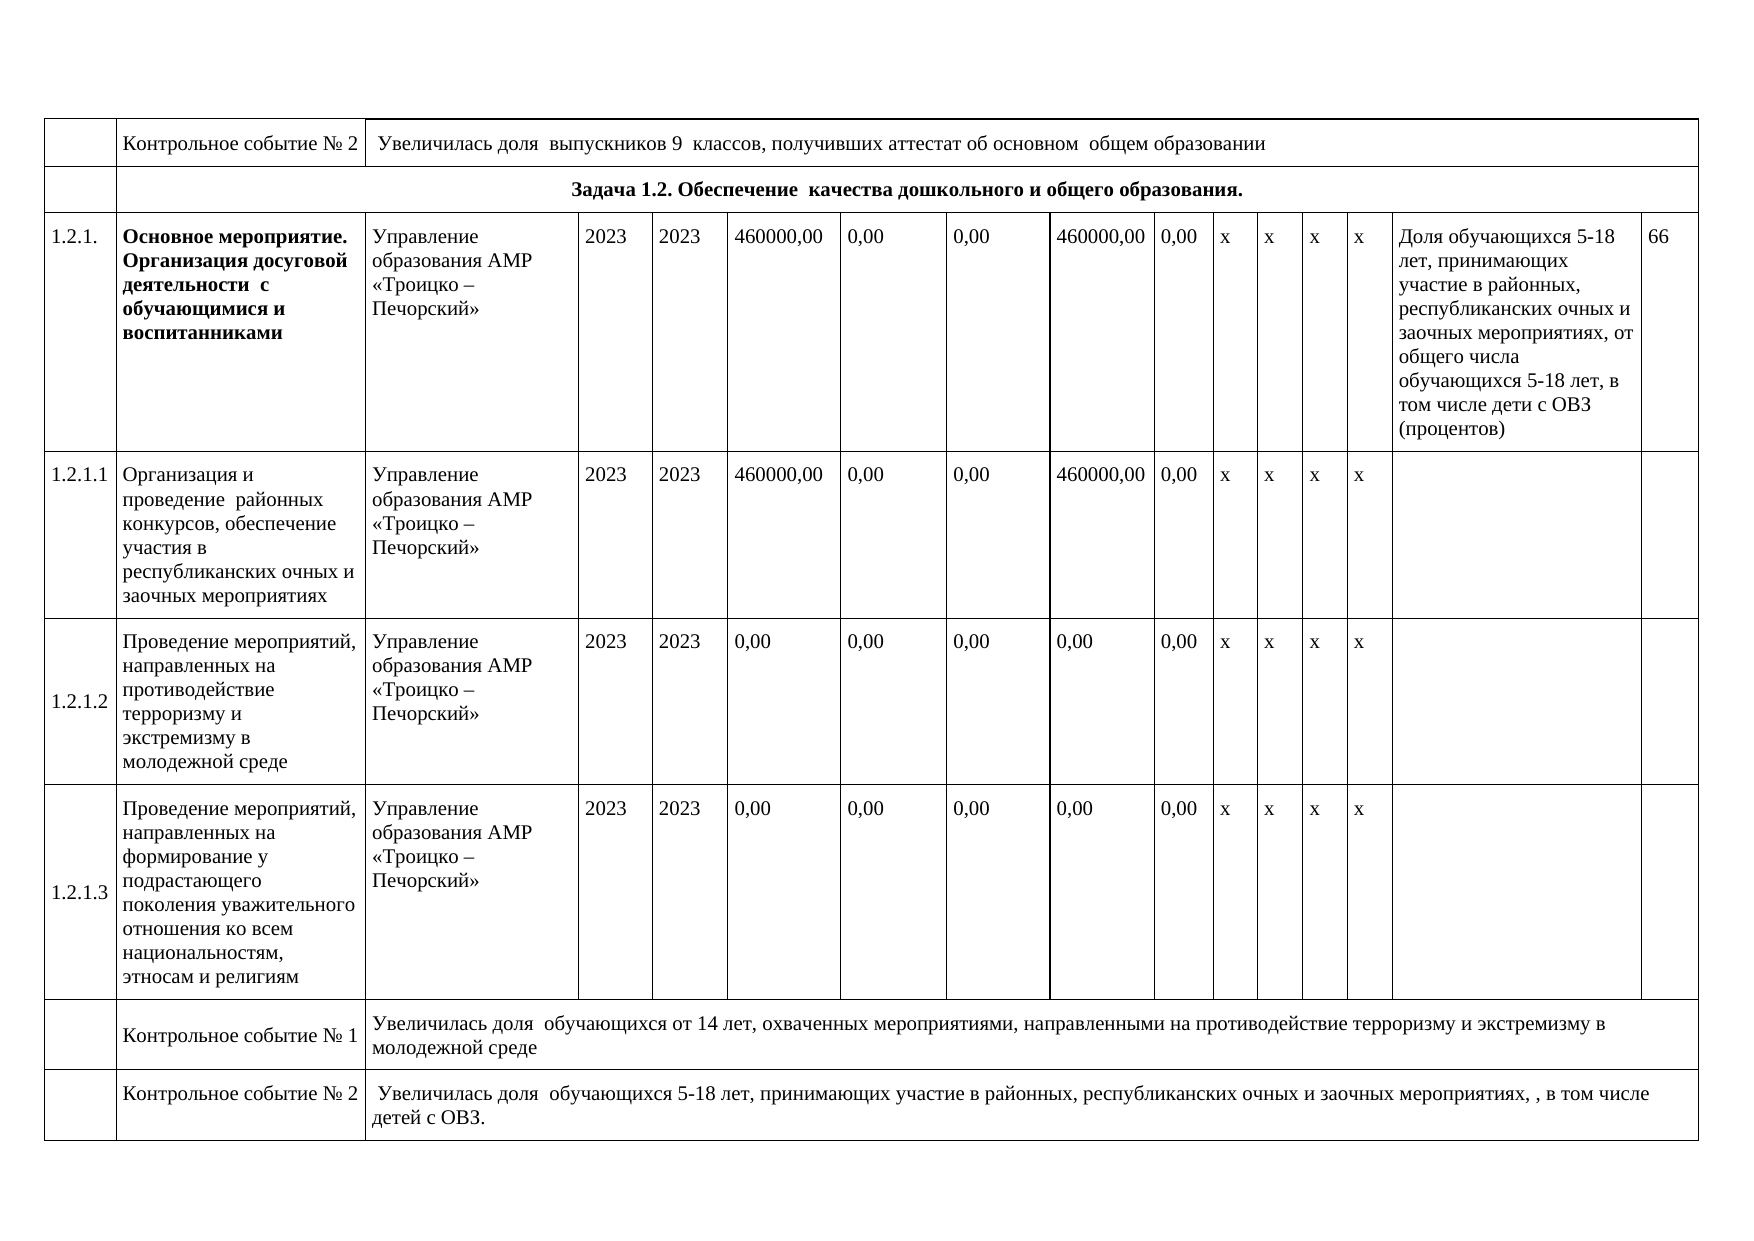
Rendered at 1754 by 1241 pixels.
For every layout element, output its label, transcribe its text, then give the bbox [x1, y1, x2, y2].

table_cell x [1258, 785, 1302, 999]
table_cell x [1214, 619, 1257, 784]
table_cell 1.2.1. [45, 213, 116, 451]
table_cell [45, 167, 116, 212]
table_cell [1642, 785, 1698, 999]
table_cell 66 [1642, 213, 1698, 451]
table_cell [1393, 785, 1641, 999]
table_cell Организация и проведение районных конкурсов, обеспечение участия в республиканских очных и заочных мероприятиях [117, 452, 365, 617]
table_cell 1.2.1.3 [45, 785, 116, 999]
table_cell 2023 [579, 785, 652, 999]
table_cell Контрольное событие № 2 [117, 119, 365, 166]
table_cell 2023 [579, 619, 652, 784]
table_cell 0,00 [1155, 619, 1213, 784]
table_cell [45, 1070, 116, 1140]
table_cell Проведение мероприятий, направленных на формирование у подрастающего поколения уважительного отношения ко всем национальностям, этносам и религиям [117, 785, 365, 999]
table_cell x [1214, 452, 1257, 617]
table_cell x [1348, 213, 1392, 451]
table_cell x [1303, 785, 1347, 999]
table_cell 0,00 [841, 213, 946, 451]
table_cell [1642, 619, 1698, 784]
table_cell 0,00 [841, 619, 946, 784]
table_cell Управление образования АМР «Троицко – Печорский» [366, 452, 578, 617]
table_cell [45, 1000, 116, 1069]
table_cell Управление образования АМР «Троицко – Печорский» [366, 213, 578, 451]
table_cell 0,00 [841, 452, 946, 617]
table_cell Контрольное событие № 2 [117, 1070, 365, 1140]
table_cell x [1258, 213, 1302, 451]
table_cell 2023 [653, 619, 727, 784]
table_cell Увеличилась доля обучающихся от 14 лет, охваченных мероприятиями, направленными на противодействие терроризму и экстремизму в молодежной среде [366, 1000, 1698, 1069]
table_cell Проведение мероприятий, направленных на противодействие терроризму и экстремизму в молодежной среде [117, 619, 365, 784]
table_cell 0,00 [1155, 785, 1213, 999]
table_cell 2023 [653, 213, 727, 451]
table_cell 460000,00 [1051, 452, 1154, 617]
table_cell x [1348, 452, 1392, 617]
table_cell 0,00 [947, 452, 1049, 617]
table_cell [45, 119, 116, 166]
table_cell 0,00 [947, 213, 1049, 451]
table_cell Увеличилась доля обучающихся 5-18 лет, принимающих участие в районных, республиканских очных и заочных мероприятиях, , в том числе детей с ОВЗ. [366, 1070, 1698, 1140]
table_cell 0,00 [728, 785, 840, 999]
table_cell 0,00 [947, 785, 1049, 999]
table_cell 0,00 [1051, 619, 1154, 784]
table_cell 460000,00 [1051, 213, 1154, 451]
table_cell 0,00 [947, 619, 1049, 784]
table_cell x [1303, 213, 1347, 451]
table_cell [1642, 452, 1698, 617]
table_cell Контрольное событие № 1 [117, 1000, 365, 1069]
table_cell Основное мероприятие. Организация досуговой деятельности с обучающимися и воспитанниками [117, 213, 365, 451]
table_cell 2023 [653, 452, 727, 617]
table_cell 2023 [579, 452, 652, 617]
table_cell 0,00 [841, 785, 946, 999]
table_cell Задача 1.2. Обеспечение качества дошкольного и общего образования. [117, 167, 1698, 212]
table_cell Доля обучающихся 5-18 лет, принимающих участие в районных, республиканских очных и заочных мероприятиях, от общего числа обучающихся 5-18 лет, в том числе дети с ОВЗ (процентов) [1393, 213, 1641, 451]
table_cell x [1303, 452, 1347, 617]
table_cell [1393, 452, 1641, 617]
table_cell x [1258, 619, 1302, 784]
table_cell 0,00 [1051, 785, 1154, 999]
table_cell Увеличилась доля выпускников 9 классов, получивших аттестат об основном общем образовании [366, 120, 1698, 166]
table_cell x [1348, 619, 1392, 784]
table_cell 0,00 [728, 619, 840, 784]
table_cell x [1214, 213, 1257, 451]
table_cell 2023 [653, 785, 727, 999]
table_cell 1.2.1.1 [45, 452, 116, 617]
table_cell x [1214, 785, 1257, 999]
table_cell 1.2.1.2 [45, 619, 116, 784]
table_cell 460000,00 [728, 213, 840, 451]
table_cell x [1348, 785, 1392, 999]
table_cell [1393, 619, 1641, 784]
table_cell x [1303, 619, 1347, 784]
table_cell 460000,00 [728, 452, 840, 617]
table_cell 0,00 [1155, 452, 1213, 617]
table_cell 0,00 [1155, 213, 1213, 451]
table_cell Управление образования АМР «Троицко – Печорский» [366, 619, 578, 784]
table_cell x [1258, 452, 1302, 617]
table_cell Управление образования АМР «Троицко – Печорский» [366, 785, 578, 999]
table_cell 2023 [579, 213, 652, 451]
